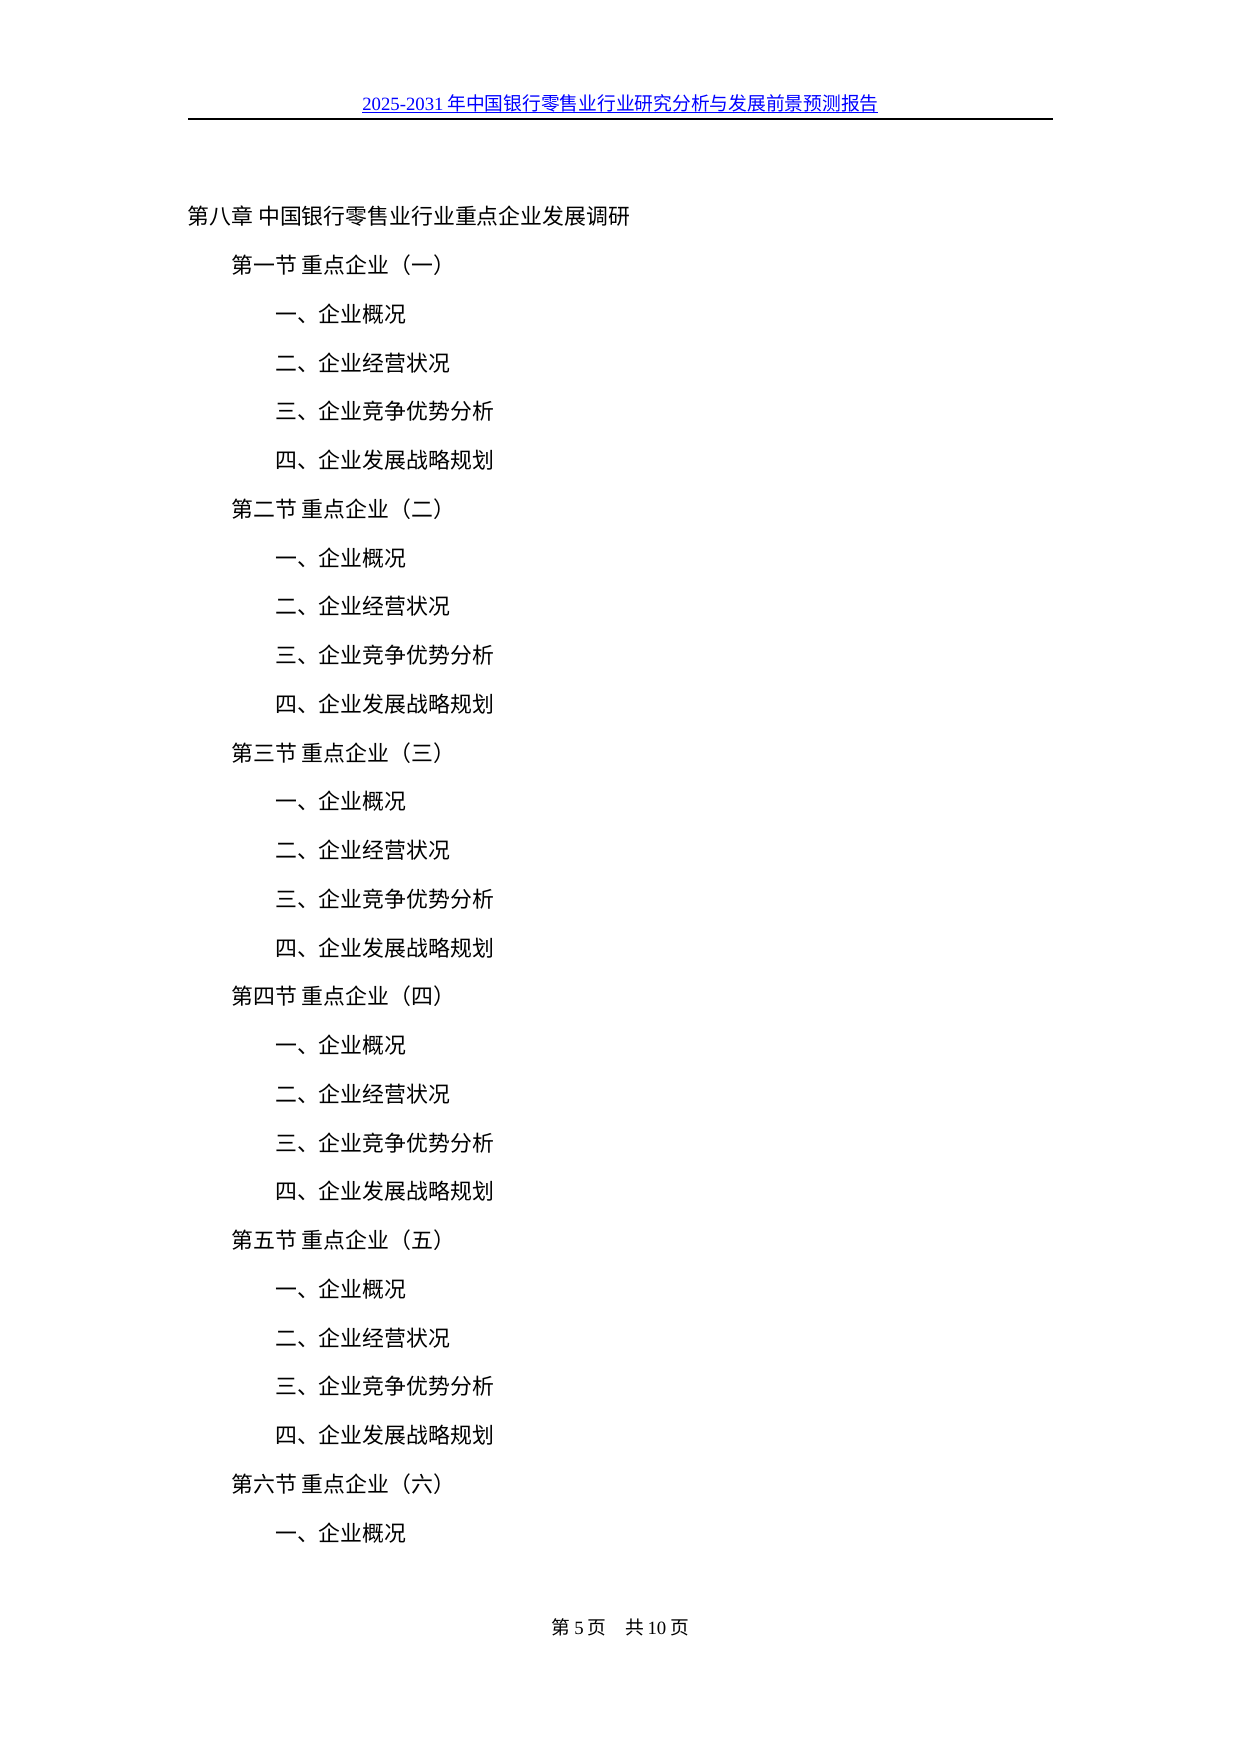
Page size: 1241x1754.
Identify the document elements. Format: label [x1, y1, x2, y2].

text [187, 150, 1053, 1548]
